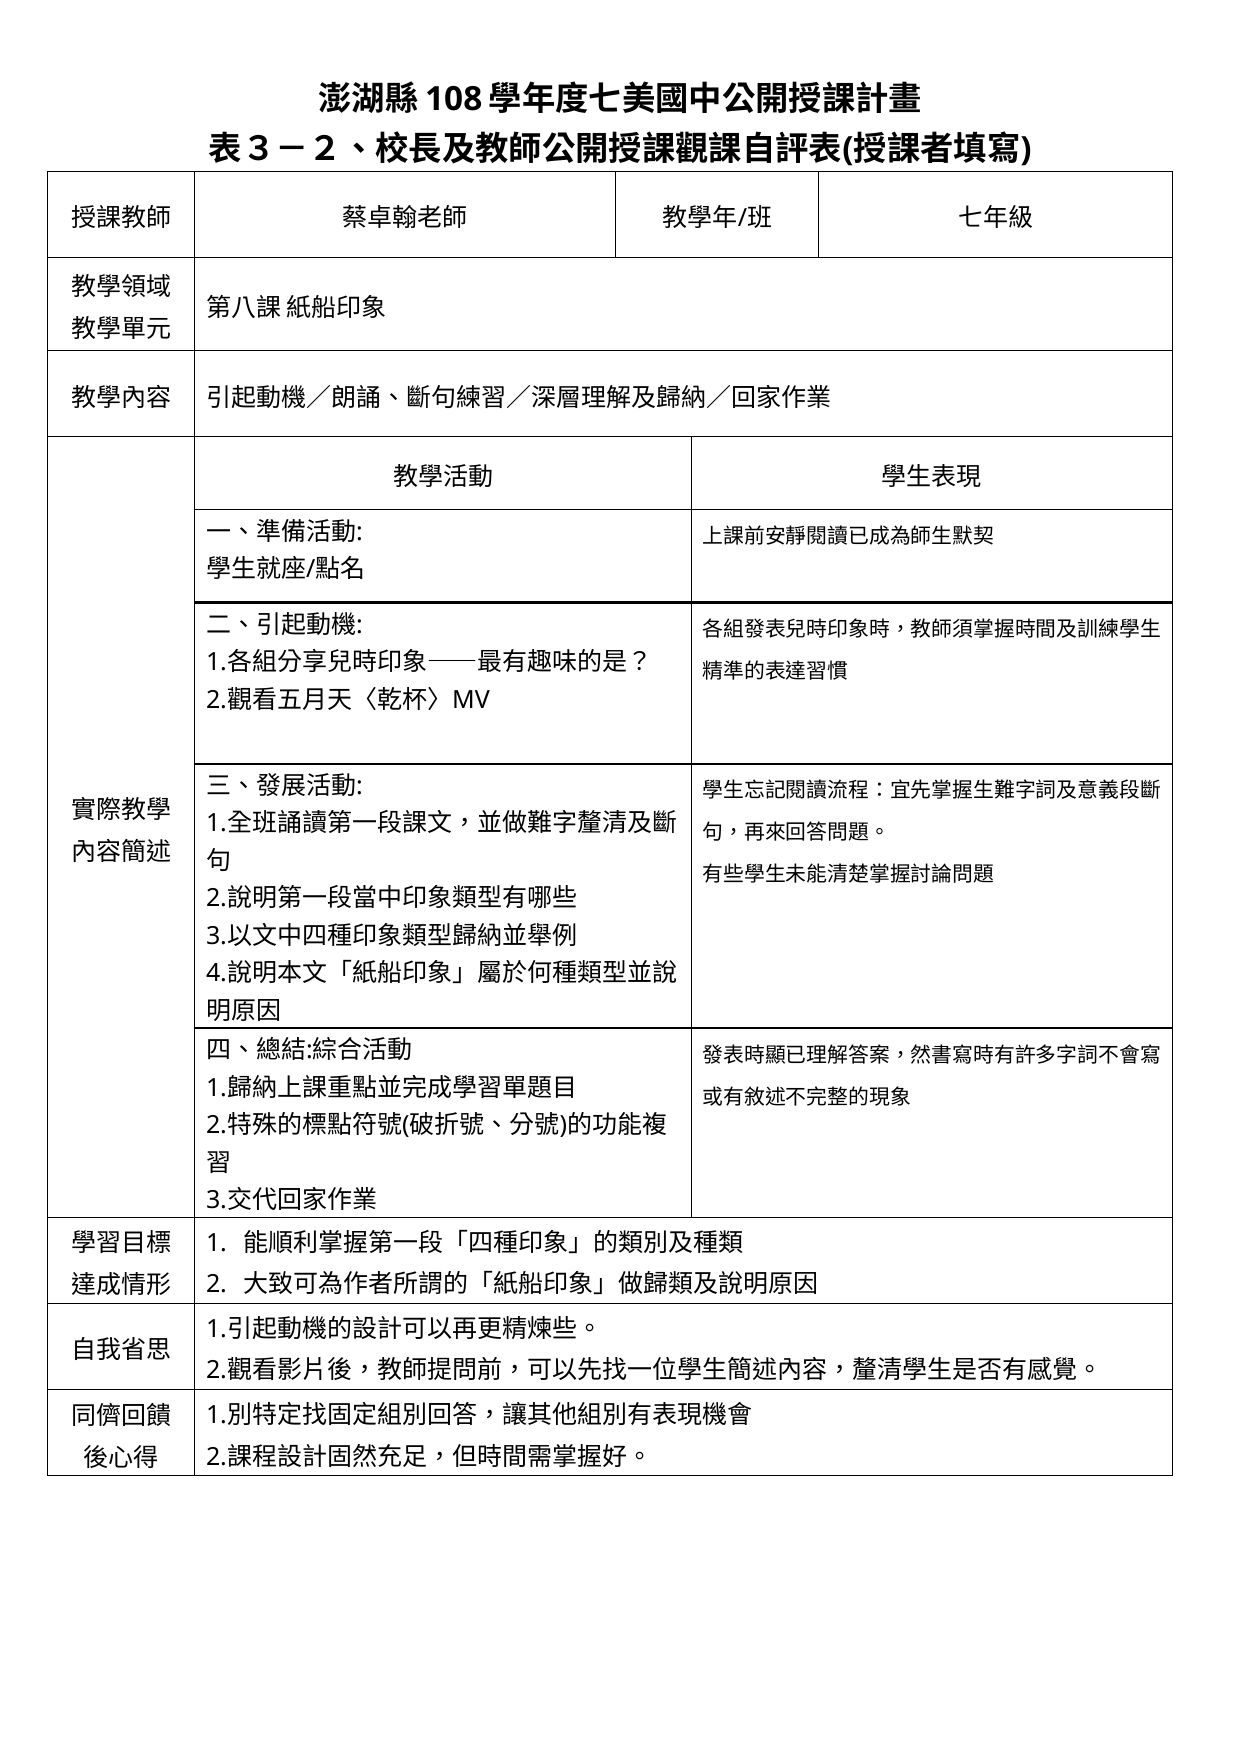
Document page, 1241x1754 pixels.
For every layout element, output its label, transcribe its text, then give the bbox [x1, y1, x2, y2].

table_cell 第八課 紙船印象 [195, 258, 1172, 350]
text 表３－２、校長及教師公開授課觀課自評表(授課者填寫) [59, 121, 1181, 171]
table_cell 引起動機／朗誦、斷句練習／深層理解及歸納／回家作業 [195, 351, 1172, 436]
table_cell 四、總結:綜合活動 1.歸納上課重點並完成學習單題目 2.特殊的標點符號(破折號、分號)的功能複習 3.交代回家作業 [195, 1029, 691, 1217]
table_cell 同儕回饋後心得 [48, 1390, 194, 1475]
table_cell 發表時顯已理解答案，然書寫時有許多字詞不會寫 或有敘述不完整的現象 [692, 1029, 1172, 1217]
table_cell 一、準備活動: 學生就座/點名 [195, 510, 691, 601]
table_header 授課教師 [48, 172, 194, 257]
table_cell 1.引起動機的設計可以再更精煉些。 2.觀看影片後，教師提問前，可以先找一位學生簡述內容，釐清學生是否有感覺。 [195, 1304, 1172, 1389]
table_cell 1.別特定找固定組別回答，讓其他組別有表現機會 2.課程設計固然充足，但時間需掌握好。 [195, 1390, 1172, 1475]
table_cell 能順利掌握第一段「四種印象」的類別及種類 大致可為作者所謂的「紙船印象」做歸類及說明原因 [195, 1218, 1172, 1303]
text 澎湖縣108學年度七美國中公開授課計畫 [59, 71, 1181, 121]
table_cell 教學內容 [48, 351, 194, 436]
table_cell 各組發表兒時印象時，教師須掌握時間及訓練學生精準的表達習慣 [692, 604, 1172, 762]
table_cell 學生忘記閱讀流程：宜先掌握生難字詞及意義段斷句，再來回答問題。 有些學生未能清楚掌握討論問題 [692, 765, 1172, 1027]
table_cell 實際教學 內容簡述 [48, 437, 194, 1217]
table_cell 教學領域 教學單元 [48, 258, 194, 350]
table_header 七年級 [819, 172, 1172, 257]
table_cell 學習目標 達成情形 [48, 1218, 194, 1303]
table_header 蔡卓翰老師 [195, 172, 615, 257]
table_cell 學生表現 [692, 437, 1172, 509]
table_cell 三、發展活動: 1.全班誦讀第一段課文，並做難字釐清及斷句 2.說明第一段當中印象類型有哪些 3.以文中四種印象類型歸納並舉例 4.說明本文「紙船印象」屬於何種類型並說明原因 [195, 765, 691, 1027]
table_cell 上課前安靜閱讀已成為師生默契 [692, 510, 1172, 601]
table_cell 教學活動 [195, 437, 691, 509]
table_header 教學年/班 [616, 172, 818, 257]
table_cell 二、引起動機: 1.各組分享兒時印象——最有趣味的是？ 2.觀看五月天〈乾杯〉MV [195, 604, 691, 762]
table_cell 自我省思 [48, 1304, 194, 1389]
